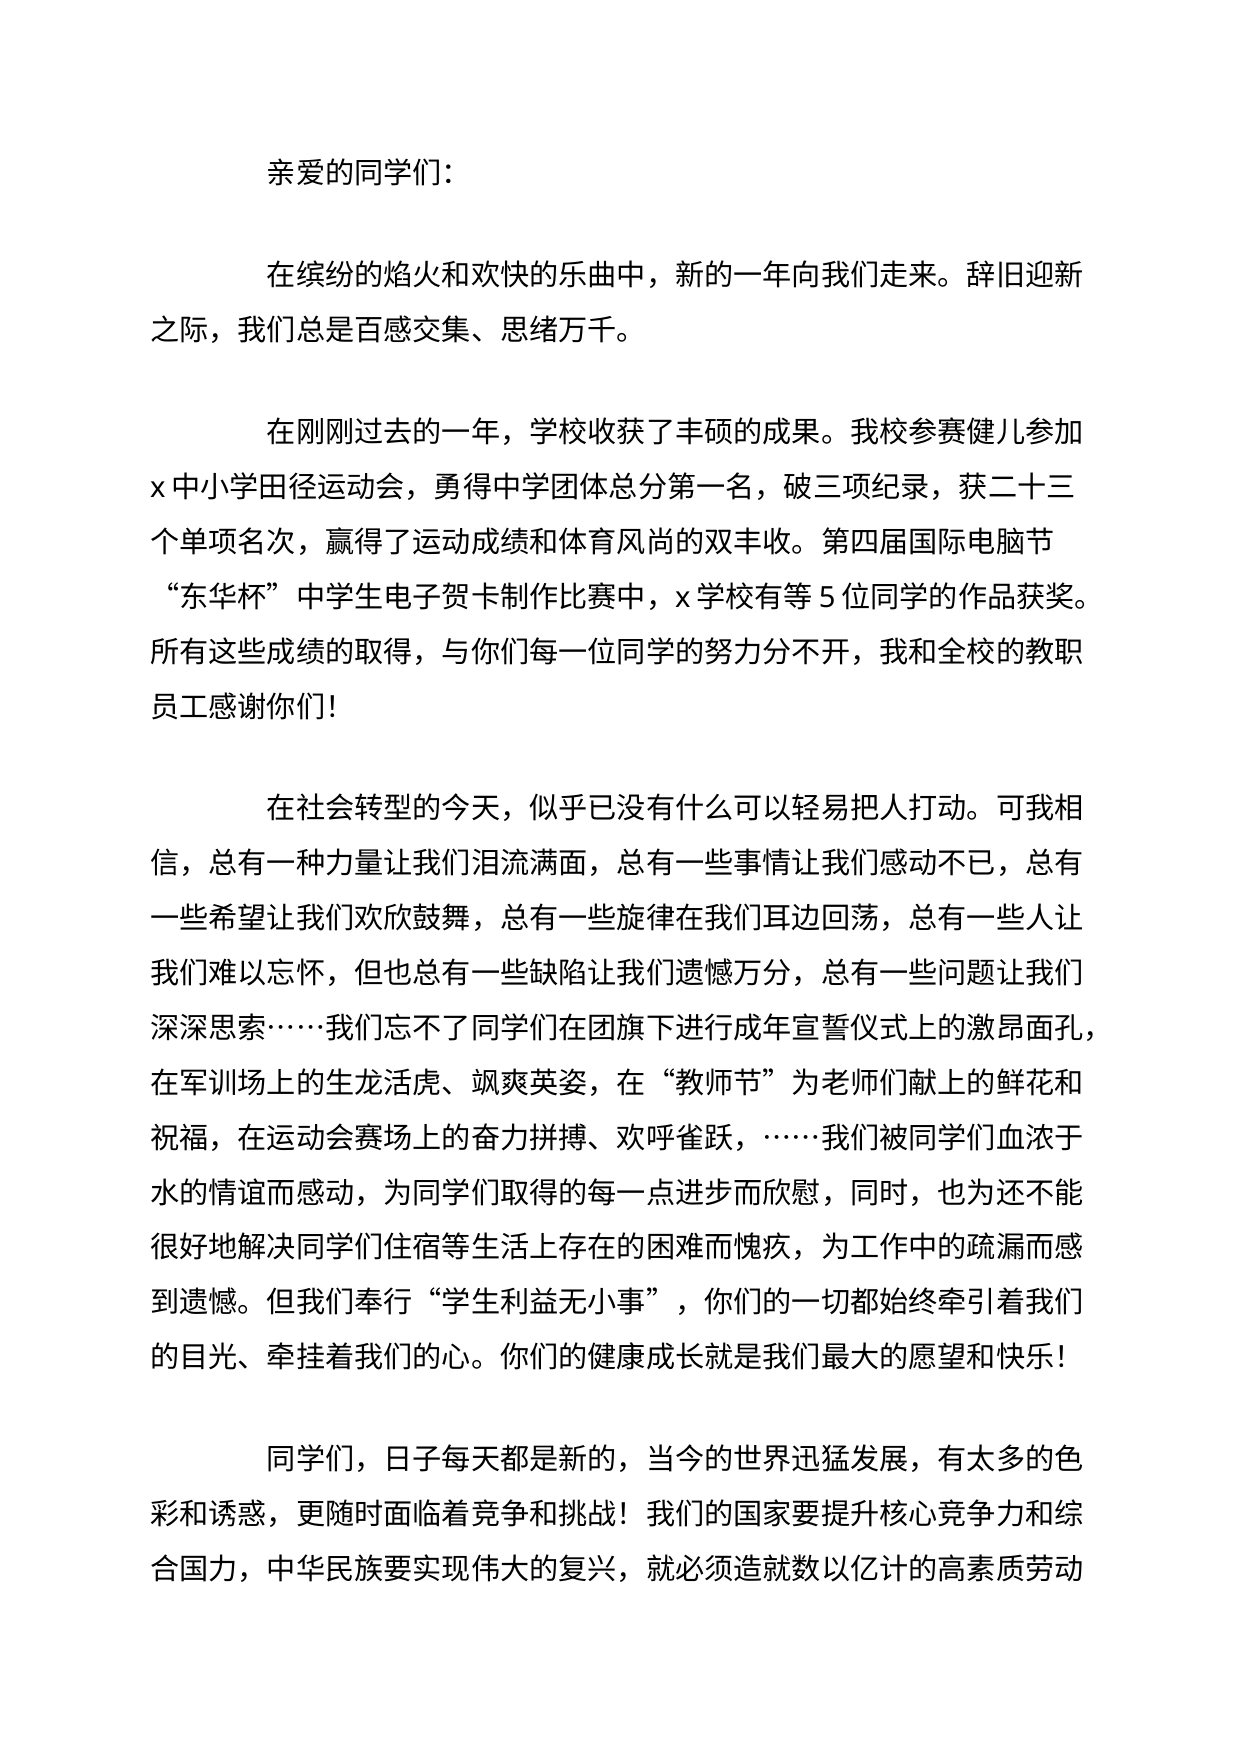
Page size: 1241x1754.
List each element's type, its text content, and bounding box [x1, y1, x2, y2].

text 在社会转型的今天，似乎已没有什么可以轻易把人打动。可我相信，总有一种力量让我们泪流满面，总有一些事情让我们感动不已，总有一些希望让我们欢欣鼓舞，总有一些旋律在我们耳边回荡，总有一些人让我们难以忘怀，但也总有一些缺陷让我们遗憾万分，总有一些问题让我们深深思索……我们忘不了同学们在团旗下进行成年宣誓仪式上的激昂面孔，在军训场上的生龙活虎、飒爽英姿，在“教师节”为老师们献上的鲜花和祝福，在运动会赛场上的奋力拼搏、欢呼雀跃，……我们被同学们血浓于水的情谊而感动，为同学们取得的每一点进步而欣慰，同时，也为还不能很好地解决同学们住宿等生活上存在的困难而愧疚，为工作中的疏漏而感到遗憾。但我们奉行“学生利益无小事”，你们的一切都始终牵引着我们的目光、牵挂着我们的心。你们的健康成长就是我们最大的愿望和快乐！ [150, 785, 1090, 1376]
text 在刚刚过去的一年，学校收获了丰硕的成果。我校参赛健儿参加x中小学田径运动会，勇得中学团体总分第一名，破三项纪录，获二十三个单项名次，赢得了运动成绩和体育风尚的双丰收。第四届国际电脑节“东华杯”中学生电子贺卡制作比赛中，x学校有等5位同学的作品获奖。所有这些成绩的取得，与你们每一位同学的努力分不开，我和全校的教职员工感谢你们！ [150, 408, 1090, 725]
text 亲爱的同学们： [150, 150, 1090, 192]
text 在缤纷的焰火和欢快的乐曲中，新的一年向我们走来。辞旧迎新之际，我们总是百感交集、思绪万千。 [150, 252, 1090, 349]
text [150, 1436, 1090, 1588]
